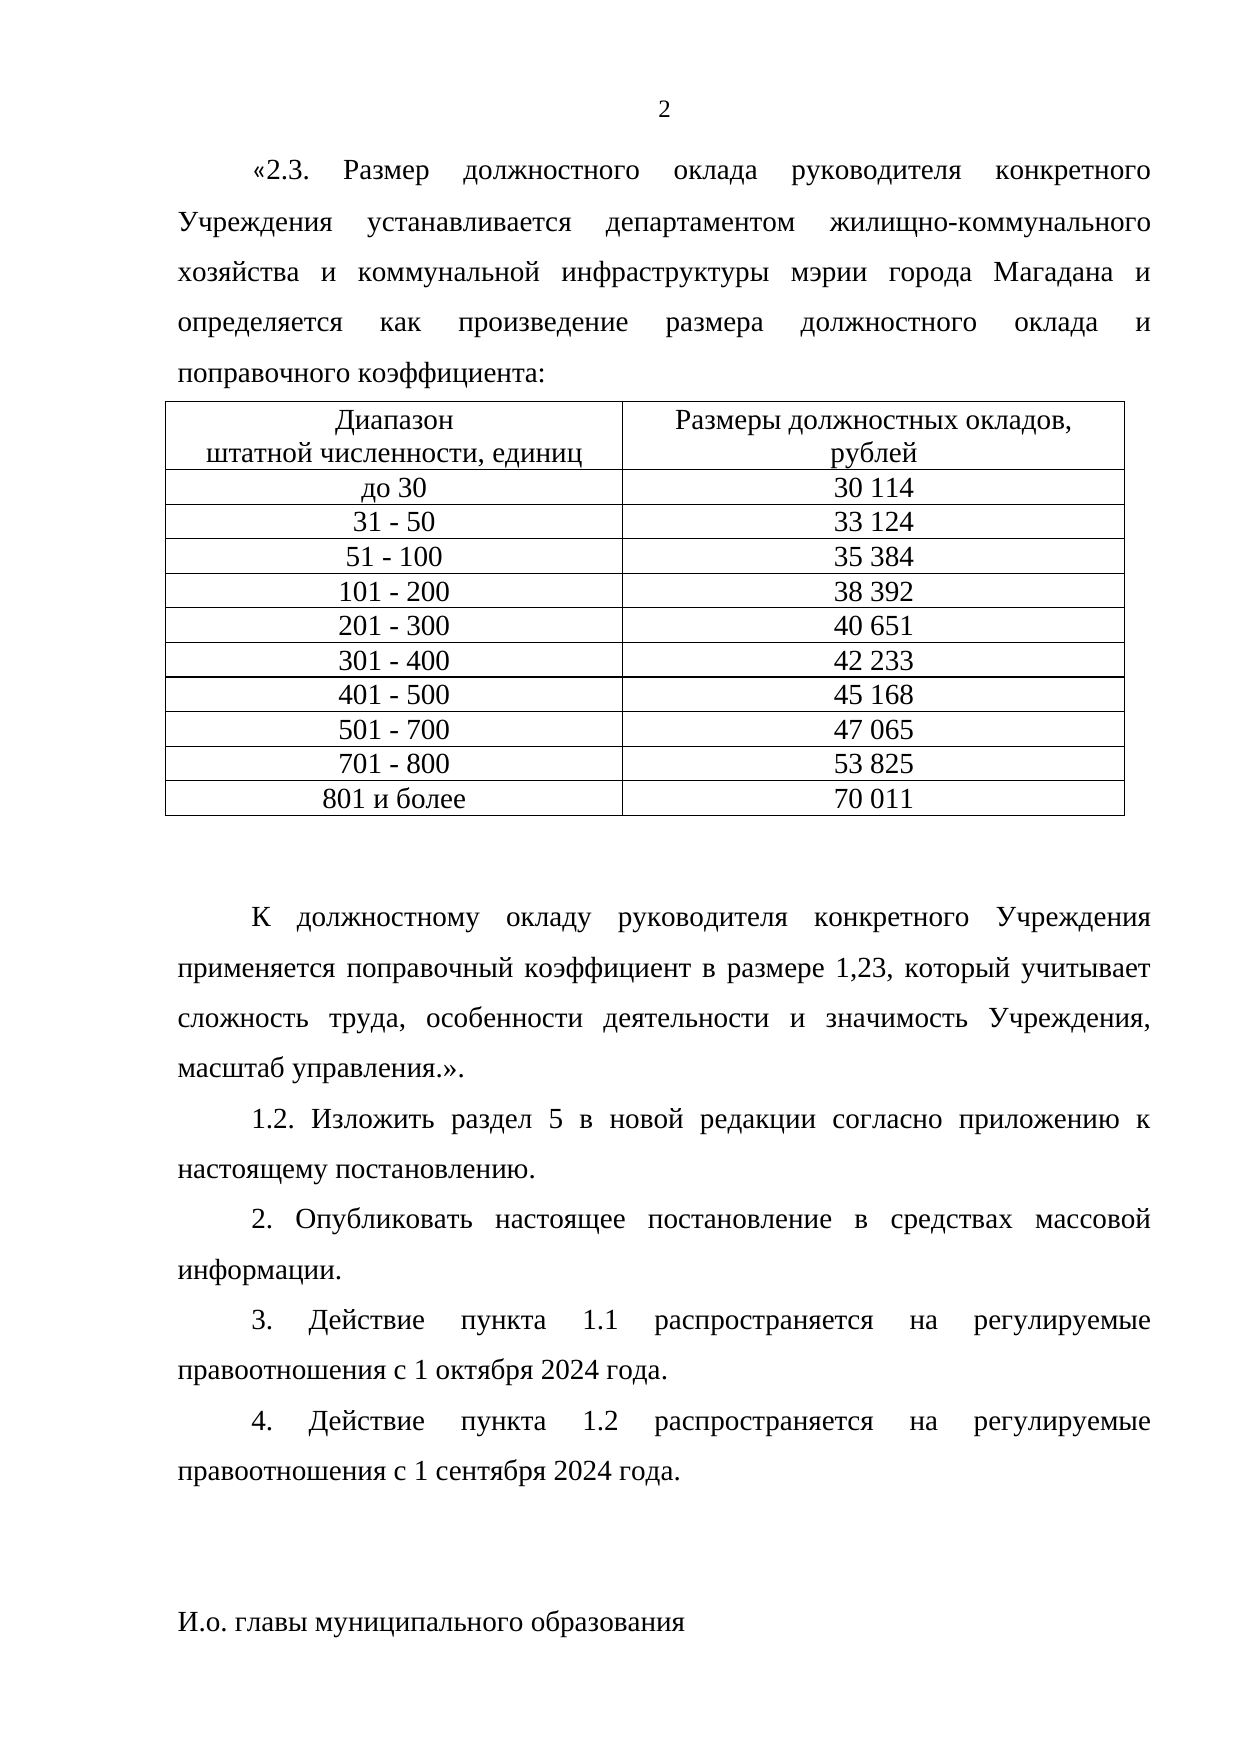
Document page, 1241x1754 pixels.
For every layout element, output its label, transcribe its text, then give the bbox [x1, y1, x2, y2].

table_header Размеры должностных окладов, рублей [623, 402, 1124, 469]
table_cell 201 - 300 [166, 608, 622, 642]
list К должностному окладу руководителя конкретного Учреждения применяется поправочный коэффициент в размере 1,23, который учитывает сложность труда, особенности деятельности и значимость Учреждения, масштаб управления.». [177, 899, 1152, 1084]
table_cell 33 124 [623, 505, 1124, 538]
table_cell 42 233 [623, 643, 1124, 676]
text 4. Действие пункта 1.2 распространяется на регулируемые правоотношения с 1 сентября 2024 года. [177, 1403, 1152, 1487]
table_cell 701 - 800 [166, 747, 622, 780]
table_cell 51 - 100 [166, 539, 622, 573]
text 1.2. Изложить раздел 5 в новой редакции согласно приложению к настоящему постановлению. [177, 1101, 1152, 1185]
table_cell 401 - 500 [166, 678, 622, 711]
table_cell 45 168 [623, 678, 1124, 711]
text 3. Действие пункта 1.1 распространяется на регулируемые правоотношения с 1 октября 2024 года. [177, 1302, 1152, 1386]
table_cell 31 - 50 [166, 505, 622, 538]
table_cell 101 - 200 [166, 574, 622, 607]
table_header Диапазон штатной численности, единиц [166, 402, 622, 469]
table_cell 30 114 [623, 470, 1124, 503]
table_cell 301 - 400 [166, 643, 622, 676]
table_cell 501 - 700 [166, 712, 622, 746]
table_cell 35 384 [623, 539, 1124, 573]
table_cell 53 825 [623, 747, 1124, 780]
text 2. Опубликовать настоящее постановление в средствах массовой информации. [177, 1201, 1152, 1285]
title И.о. главы муниципального образования [177, 1604, 1152, 1637]
table_cell 40 651 [623, 608, 1124, 642]
table_cell 47 065 [623, 712, 1124, 746]
table_cell 801 и более [166, 781, 622, 815]
table_cell до 30 [166, 470, 622, 503]
table_cell 70 011 [623, 781, 1124, 815]
list «2.3. Размер должностного оклада руководителя конкретного Учреждения устанавливается департаментом жилищно-коммунального хозяйства и коммунальной инфраструктуры мэрии города Магадана и определяется как произведение размера должностного оклада и поправочного коэффициента: [177, 151, 1152, 388]
table_cell 38 392 [623, 574, 1124, 607]
